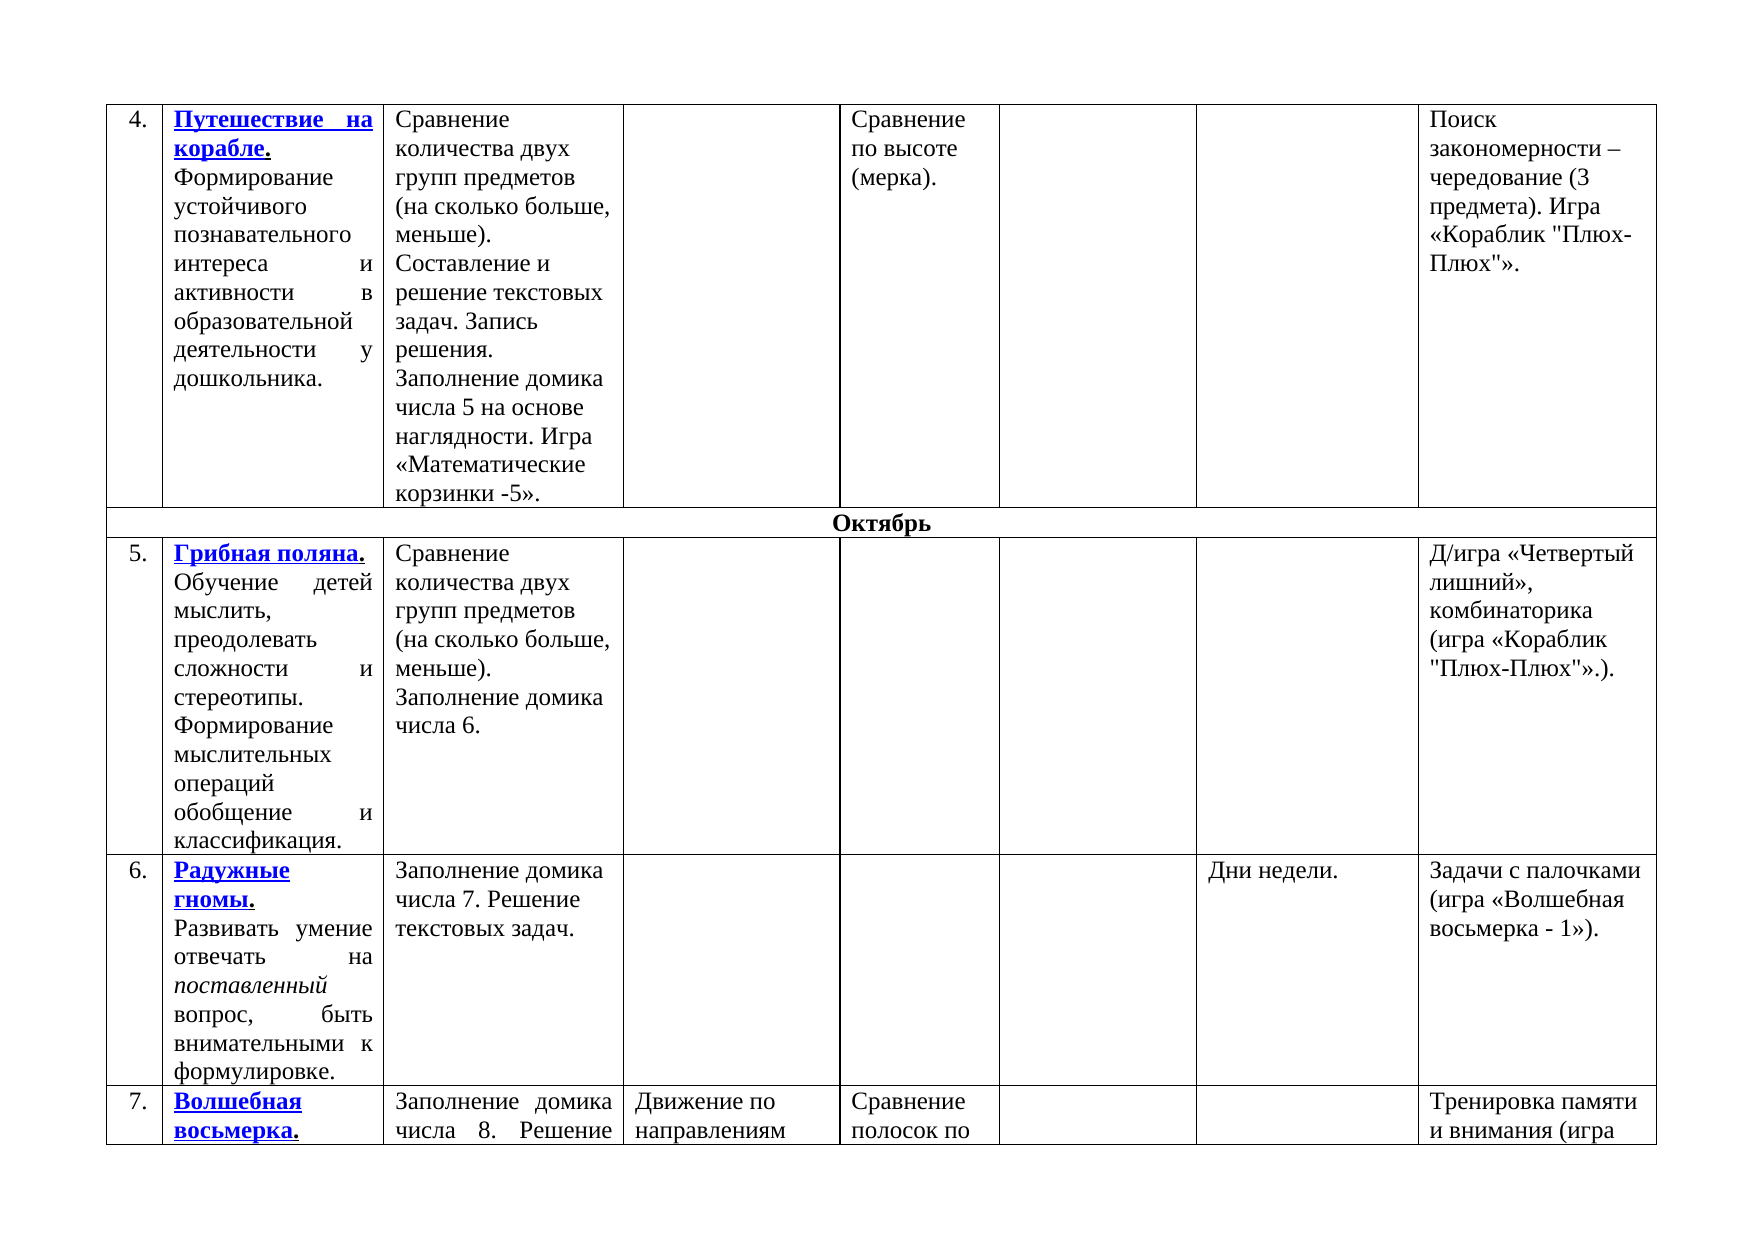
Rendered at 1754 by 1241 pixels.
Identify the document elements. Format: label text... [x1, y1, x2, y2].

table_cell [107, 1086, 162, 1144]
table_cell Радужные гномы. Развивать умение отвечать на поставленный вопрос, быть внимательными к формулировке. [163, 855, 383, 1085]
table_cell [1000, 538, 1196, 854]
table_cell [107, 538, 162, 854]
table_cell [1197, 538, 1418, 854]
table_cell [1000, 855, 1196, 1085]
table_cell [841, 855, 999, 1085]
table_cell Сравнение количества двух групп предметов (на сколько больше, меньше). Составление и решение текстовых задач. Запись решения. Заполнение домика числа 5 на основе наглядности. Игра «Математические корзинки -5». [384, 105, 623, 507]
table_cell Грибная поляна. Обучение детей мыслить, преодолевать сложности и стереотипы. Формирование мыслительных операций обобщение и классификация. [163, 538, 383, 854]
table_cell Заполнение домика числа 7. Решение текстовых задач. [384, 855, 623, 1085]
table_cell Сравнение по высоте (мерка). [841, 105, 999, 507]
table_cell Задачи с палочками (игра «Волшебная восьмерка - 1»). [1419, 855, 1656, 1085]
table_cell [1000, 105, 1196, 507]
table_cell [1197, 105, 1418, 507]
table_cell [163, 1086, 383, 1144]
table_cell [841, 1086, 999, 1144]
table_cell [841, 538, 999, 854]
table_cell [107, 105, 162, 507]
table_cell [1419, 1086, 1656, 1144]
table_cell [1000, 1086, 1196, 1144]
table_cell Дни недели. [1197, 855, 1418, 1085]
table_cell [624, 538, 839, 854]
table_cell Октябрь [107, 508, 1656, 537]
table_cell Д/игра «Четвертый лишний», комбинаторика (игра «Кораблик "Плюх-Плюх"».). [1419, 538, 1656, 854]
table_cell Путешествие на корабле. Формирование устойчивого познавательного интереса и активности в образовательной деятельности у дошкольника. [163, 105, 383, 507]
table_cell Поиск закономерности – чередование (3 предмета). Игра «Кораблик "Плюх-Плюх"». [1419, 105, 1656, 507]
table_cell [624, 855, 839, 1085]
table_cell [624, 1086, 839, 1144]
table_cell [107, 855, 162, 1085]
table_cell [384, 1086, 623, 1144]
table_cell [624, 105, 839, 507]
table_cell Сравнение количества двух групп предметов (на сколько больше, меньше). Заполнение домика числа 6. [384, 538, 623, 854]
table_cell [1197, 1086, 1418, 1144]
